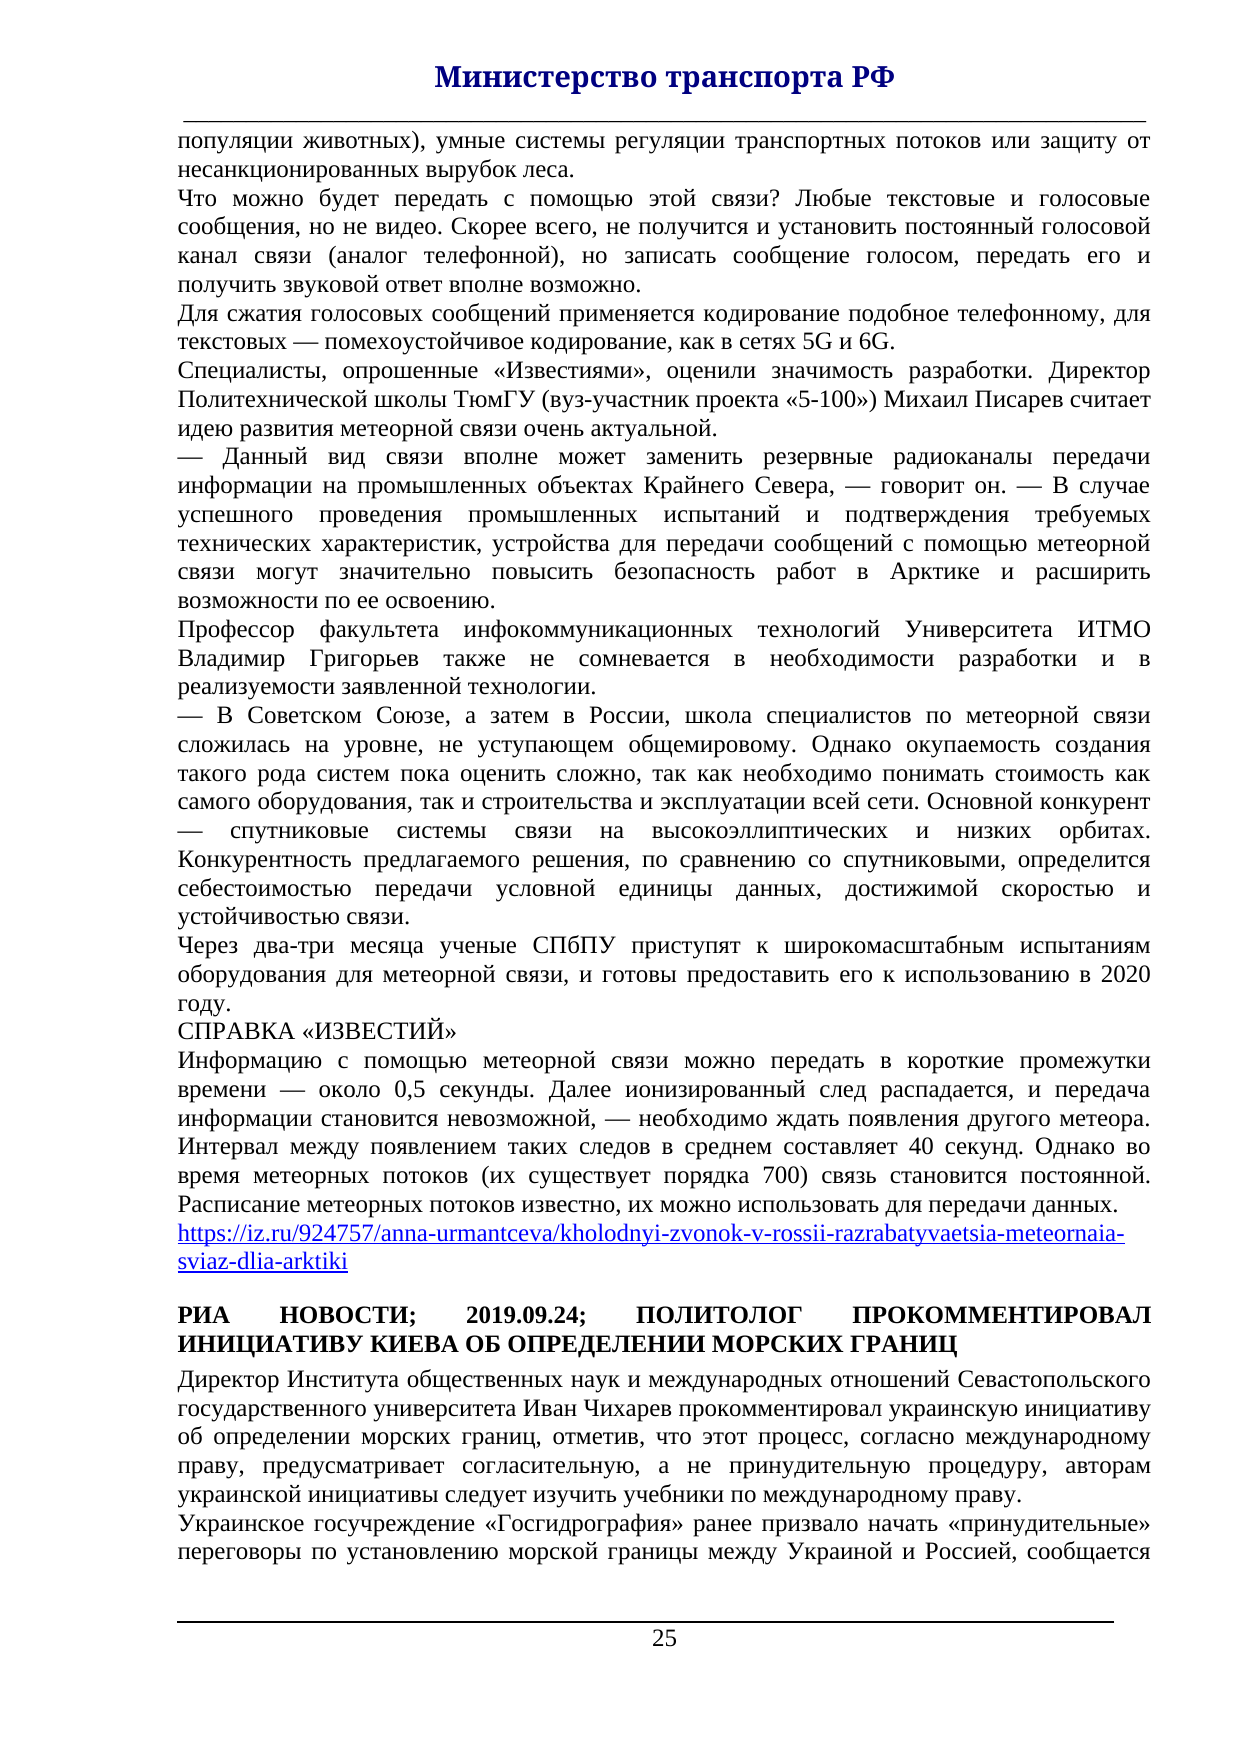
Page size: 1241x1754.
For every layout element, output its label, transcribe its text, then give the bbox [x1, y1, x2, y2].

subtitle РИА НОВОСТИ; 2019.09.24; ПОЛИТОЛОГ ПРОКОММЕНТИРОВАЛ ИНИЦИАТИВУ КИЕВА ОБ ОПРЕДЕЛЕНИИ МОРСКИХ ГРАНИЦ [177, 1300, 1152, 1358]
text Информацию с помощью метеорной связи можно передать в короткие промежутки времени — около 0,5 секунды. Далее ионизированный след распадается, и передача информации становится невозможной, — необходимо ждать появления другого метеора. Интервал между появлением таких следов в среднем составляет 40 секунд. Однако во время метеорных потоков (их существует порядка 700) связь становится постоянной. Расписание метеорных потоков известно, их можно использовать для передачи данных. [177, 1045, 1152, 1218]
text Специалисты, опрошенные «Известиями», оценили значимость разработки. Директор Политехнической школы ТюмГУ (вуз-участник проекта «5-100») Михаил Писарев считает идею развития метеорной связи очень актуальной. [177, 355, 1152, 441]
text — Данный вид связи вполне может заменить резервные радиоканалы передачи информации на промышленных объектах Крайнего Севера, — говорит он. — В случае успешного проведения промышленных испытаний и подтверждения требуемых технических характеристик, устройства для передачи сообщений с помощью метеорной связи могут значительно повысить безопасность работ в Арктике и расширить возможности по ее освоению. [177, 441, 1152, 614]
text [177, 1508, 1152, 1565]
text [177, 125, 1152, 183]
text Директор Института общественных наук и международных отношений Севастопольского государственного университета Иван Чихарев прокомментировал украинскую инициативу об определении морских границ, отметив, что этот процесс, согласно международному праву, предусматривает согласительную, а не принудительную процедуру, авторам украинской инициативы следует изучить учебники по международному праву. [177, 1364, 1152, 1508]
text Через два-три месяца ученые СПбПУ приступят к широкомасштабным испытаниям оборудования для метеорной связи, и готовы предоставить его к использованию в 2020 году. [177, 930, 1152, 1016]
text Для сжатия голосовых сообщений применяется кодирование подобное телефонному, для текстовых — помехоустойчивое кодирование, как в сетях 5G и 6G. [177, 298, 1152, 355]
text Профессор факультета инфокоммуникационных технологий Университета ИТМО Владимир Григорьев также не сомневается в необходимости разработки и в реализуемости заявленной технологии. [177, 614, 1152, 700]
text СПРАВКА «ИЗВЕСТИЙ» [177, 1016, 1152, 1045]
text Что можно будет передать с помощью этой связи? Любые текстовые и голосовые сообщения, но не видео. Скорее всего, не получится и установить постоянный голосовой канал связи (аналог телефонной), но записать сообщение голосом, передать его и получить звуковой ответ вполне возможно. [177, 183, 1152, 298]
text https://iz.ru/924757/anna-urmantceva/kholodnyi-zvonok-v-rossii-razrabatyvaetsia-meteornaia-sviaz-dlia-arktiki [177, 1218, 1152, 1275]
text — В Советском Союзе, а затем в России, школа специалистов по метеорной связи сложилась на уровне, не уступающем общемировому. Однако окупаемость создания такого рода систем пока оценить сложно, так как необходимо понимать стоимость как самого оборудования, так и строительства и эксплуатации всей сети. Основной конкурент — спутниковые системы связи на высокоэллиптических и низких орбитах. Конкурентность предлагаемого решения, по сравнению со спутниковыми, определится себестоимостью передачи условной единицы данных, достижимой скоростью и устойчивостью связи. [177, 700, 1152, 930]
